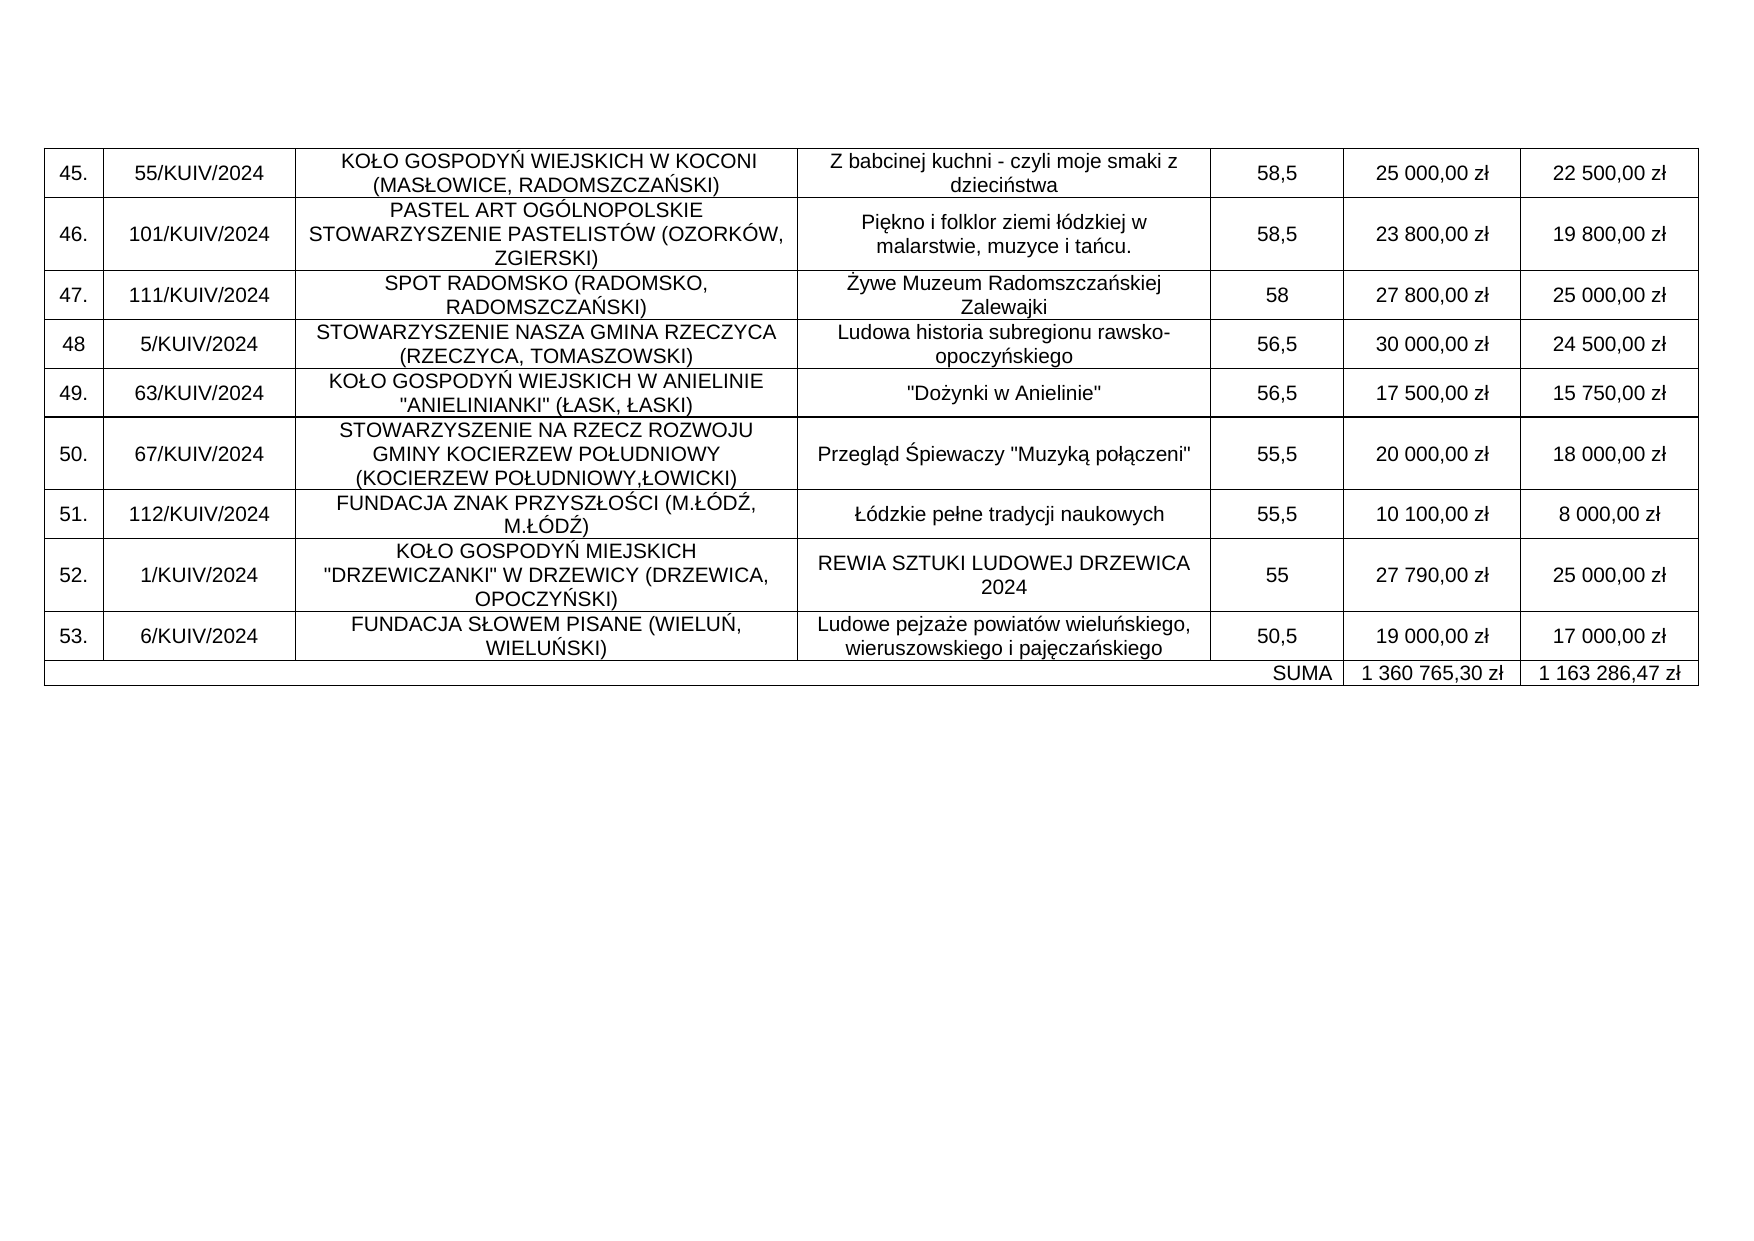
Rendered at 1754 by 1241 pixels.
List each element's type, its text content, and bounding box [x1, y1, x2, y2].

table_cell 55/KUIV/2024 [104, 149, 295, 197]
table_cell 56,5 [1211, 320, 1343, 367]
table_cell 15 750,00 zł [1521, 369, 1698, 416]
table_cell 17 500,00 zł [1344, 369, 1520, 416]
table_cell 55,5 [1211, 418, 1343, 489]
table_cell Z babcinej kuchni - czyli moje smaki z dzieciństwa [798, 149, 1210, 197]
table_cell 19 800,00 zł [1521, 198, 1698, 269]
table_cell 23 800,00 zł [1344, 198, 1520, 269]
table_cell 24 500,00 zł [1521, 320, 1698, 367]
table_cell 47. [45, 271, 103, 318]
table_cell Ludowa historia subregionu rawsko-opoczyńskiego [798, 320, 1210, 367]
table_cell 112/KUIV/2024 [104, 490, 295, 538]
table_cell 67/KUIV/2024 [104, 418, 295, 489]
table_cell Ludowe pejzaże powiatów wieluńskiego, wieruszowskiego i pajęczańskiego [798, 612, 1210, 660]
table_cell 25 000,00 zł [1521, 271, 1698, 318]
table_cell Piękno i folklor ziemi łódzkiej w malarstwie, muzyce i tańcu. [798, 198, 1210, 269]
table_cell Żywe Muzeum Radomszczańskiej Zalewajki [798, 271, 1210, 318]
table_cell 49. [45, 369, 103, 416]
table_cell REWIA SZTUKI LUDOWEJ DRZEWICA 2024 [798, 539, 1210, 611]
table_cell 63/KUIV/2024 [104, 369, 295, 416]
table_cell 8 000,00 zł [1521, 490, 1698, 538]
table_cell Przegląd Śpiewaczy "Muzyką połączeni" [798, 418, 1210, 489]
table_cell 25 000,00 zł [1521, 539, 1698, 611]
table_cell 1 360 765,30 zł [1344, 661, 1520, 685]
table_cell SPOT RADOMSKO (RADOMSKO, RADOMSZCZAŃSKI) [296, 271, 797, 318]
table_cell 58 [1211, 271, 1343, 318]
table_cell 10 100,00 zł [1344, 490, 1520, 538]
table_cell 27 790,00 zł [1344, 539, 1520, 611]
table_cell 50. [45, 418, 103, 489]
table_cell 25 000,00 zł [1344, 149, 1520, 197]
table_cell 56,5 [1211, 369, 1343, 416]
table_cell FUNDACJA ZNAK PRZYSZŁOŚCI (M.ŁÓDŹ, M.ŁÓDŹ) [296, 490, 797, 538]
table_cell 27 800,00 zł [1344, 271, 1520, 318]
table_cell STOWARZYSZENIE NASZA GMINA RZECZYCA (RZECZYCA, TOMASZOWSKI) [296, 320, 797, 367]
table_cell 52. [45, 539, 103, 611]
table_cell 22 500,00 zł [1521, 149, 1698, 197]
table_cell 20 000,00 zł [1344, 418, 1520, 489]
table_cell Łódzkie pełne tradycji naukowych [798, 490, 1210, 538]
table_cell KOŁO GOSPODYŃ MIEJSKICH "DRZEWICZANKI" W DRZEWICY (DRZEWICA, OPOCZYŃSKI) [296, 539, 797, 611]
table_cell 101/KUIV/2024 [104, 198, 295, 269]
table_cell 6/KUIV/2024 [104, 612, 295, 660]
table_cell 55,5 [1211, 490, 1343, 538]
table_cell 50,5 [1211, 612, 1343, 660]
table_cell 58,5 [1211, 149, 1343, 197]
table_cell 17 000,00 zł [1521, 612, 1698, 660]
table_cell 53. [45, 612, 103, 660]
table_cell SUMA [45, 661, 1343, 685]
table_cell 18 000,00 zł [1521, 418, 1698, 489]
table_cell KOŁO GOSPODYŃ WIEJSKICH W KOCONI (MASŁOWICE, RADOMSZCZAŃSKI) [296, 149, 797, 197]
table_cell 51. [45, 490, 103, 538]
table_cell 1/KUIV/2024 [104, 539, 295, 611]
table_cell 58,5 [1211, 198, 1343, 269]
table_cell 19 000,00 zł [1344, 612, 1520, 660]
table_cell 111/KUIV/2024 [104, 271, 295, 318]
table_cell 1 163 286,47 zł [1521, 661, 1698, 685]
table_cell 46. [45, 198, 103, 269]
table_cell 5/KUIV/2024 [104, 320, 295, 367]
table_cell 48 [45, 320, 103, 367]
table_cell PASTEL ART OGÓLNOPOLSKIE STOWARZYSZENIE PASTELISTÓW (OZORKÓW, ZGIERSKI) [296, 198, 797, 269]
table_cell 55 [1211, 539, 1343, 611]
table_cell STOWARZYSZENIE NA RZECZ ROZWOJU GMINY KOCIERZEW POŁUDNIOWY (KOCIERZEW POŁUDNIOWY,ŁOWICKI) [296, 418, 797, 489]
table_cell "Dożynki w Anielinie" [798, 369, 1210, 416]
table_cell 45. [45, 149, 103, 197]
table_cell FUNDACJA SŁOWEM PISANE (WIELUŃ, WIELUŃSKI) [296, 612, 797, 660]
table_cell KOŁO GOSPODYŃ WIEJSKICH W ANIELINIE "ANIELINIANKI" (ŁASK, ŁASKI) [296, 369, 797, 416]
table_cell 30 000,00 zł [1344, 320, 1520, 367]
